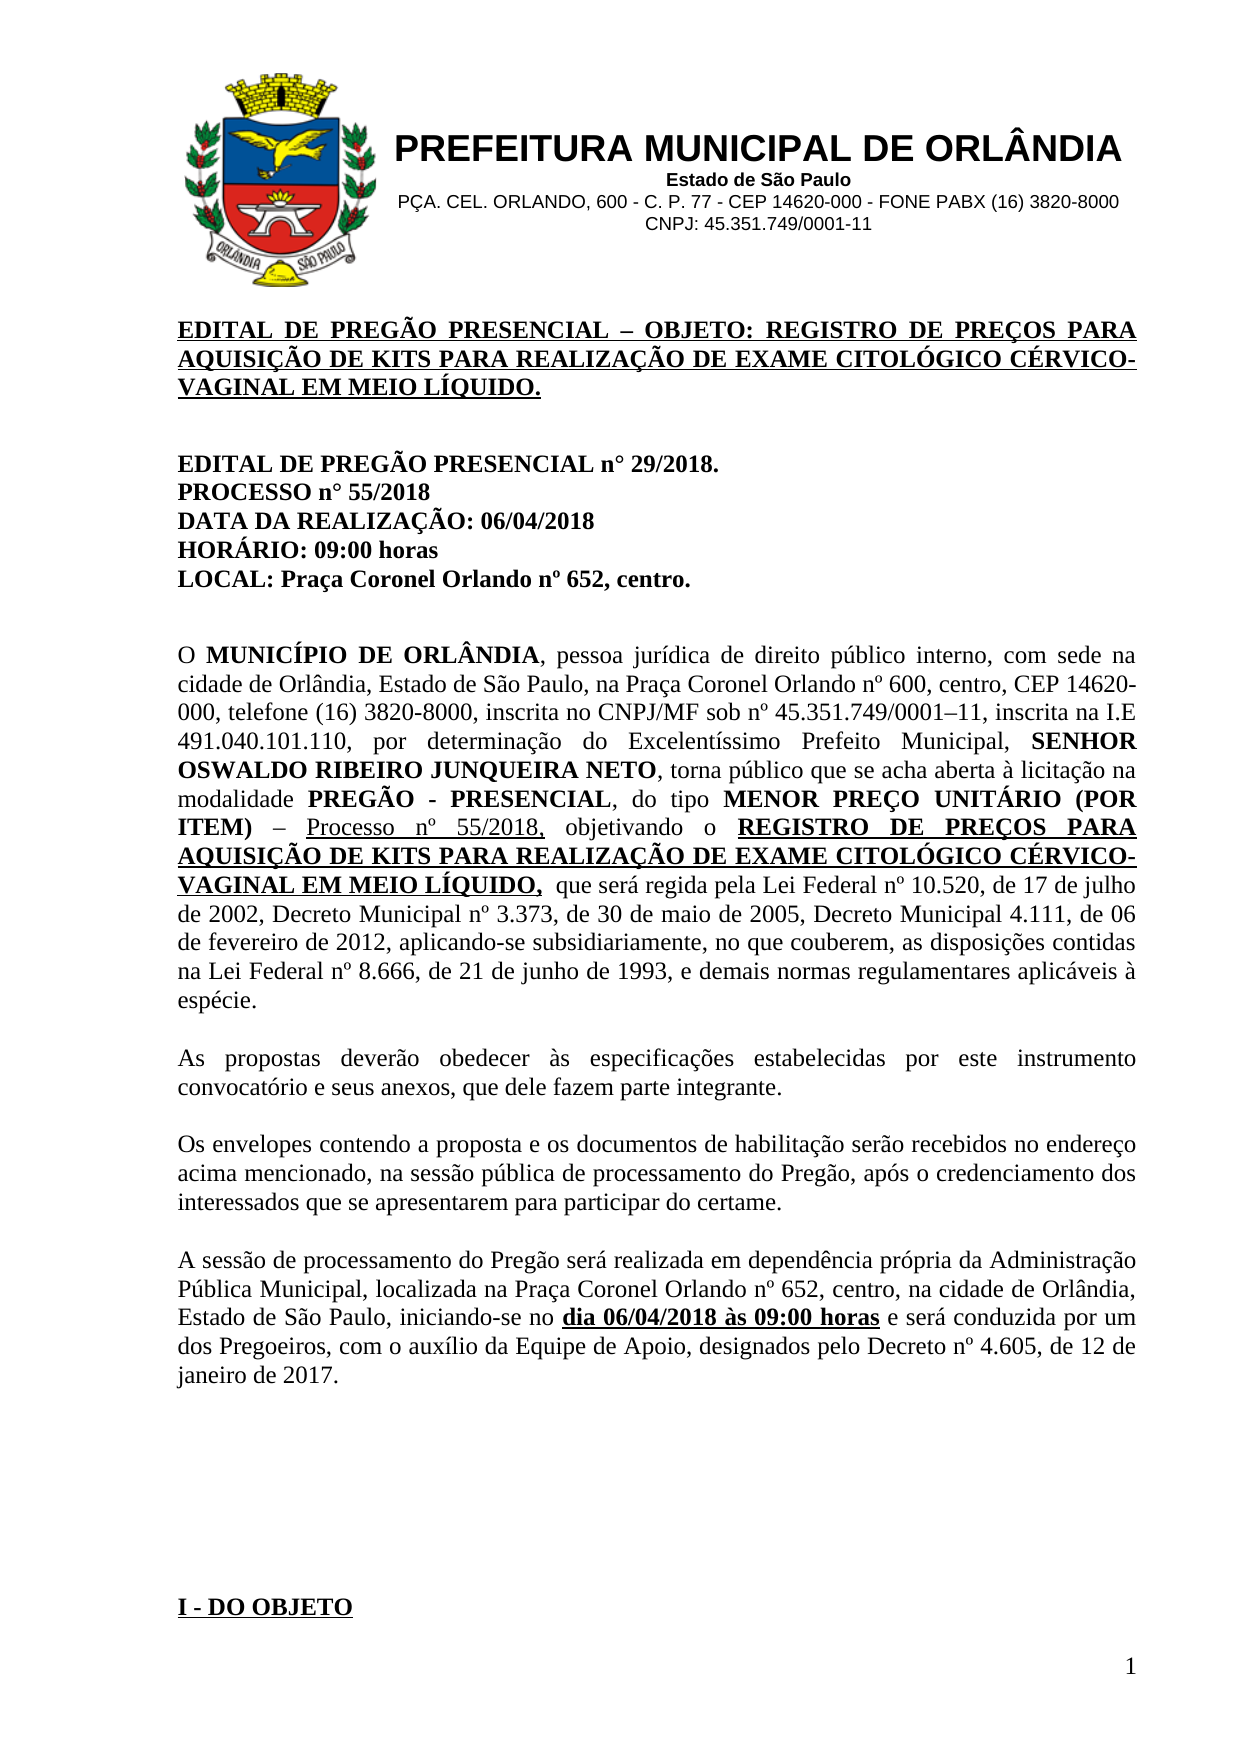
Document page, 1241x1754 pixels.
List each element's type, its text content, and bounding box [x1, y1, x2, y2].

text As propostas deverão obedecer às especificações estabelecidas por este instrumento convocatório e seus anexos, que dele fazem parte integrante. [177, 1043, 1137, 1100]
text EDITAL DE PREGÃO PRESENCIAL n° 29/2018. PROCESSO n° 55/2018 DATA DA REALIZAÇÃO: 06/04/2018 HORÁRIO: 09:00 horas LOCAL: Praça Coronel Orlando nº 652, centro. [177, 449, 1137, 592]
text A sessão de processamento do Pregão será realizada em dependência própria da Administração Pública Municipal, localizada na Praça Coronel Orlando nº 652, centro, na cidade de Orlândia, Estado de São Paulo, iniciando-se no dia 06/04/2018 às 09:00 horas e será conduzida por um dos Pregoeiros, com o auxílio da Equipe de Apoio, designados pelo Decreto nº 4.605, de 12 de janeiro de 2017. [177, 1245, 1137, 1389]
picture [184, 73, 377, 287]
text EDITAL DE PREGÃO PRESENCIAL – OBJETO: REGISTRO DE PREÇOS PARA AQUISIÇÃO DE KITS PARA REALIZAÇÃO DE EXAME CITOLÓGICO CÉRVICO-VAGINAL EM MEIO LÍQUIDO. [177, 341, 1137, 369]
text O MUNICÍPIO DE ORLÂNDIA, pessoa jurídica de direito público interno, com sede na cidade de Orlândia, Estado de São Paulo, na Praça Coronel Orlando nº 600, centro, CEP 14620-000, telefone (16) 3820-8000, inscrita no CNPJ/MF sob nº 45.351.749/0001–11, inscrita na I.E 491.040.101.110, por determinação do Excelentíssimo Prefeito Municipal, SENHOR OSWALDO RIBEIRO JUNQUEIRA NETO, torna público que se acha aberta à licitação na modalidade PREGÃO - PRESENCIAL, do tipo MENOR PREÇO UNITÁRIO (POR ITEM) – Processo nº 55/2018, objetivando o REGISTRO DE PREÇOS PARA AQUISIÇÃO DE KITS PARA REALIZAÇÃO DE EXAME CITOLÓGICO CÉRVICO-VAGINAL EM MEIO LÍQUIDO, que será regida pela Lei Federal nº 10.520, de 17 de julho de 2002, Decreto Municipal nº 3.373, de 30 de maio de 2005, Decreto Municipal 4.111, de 06 de fevereiro de 2012, aplicando-se subsidiariamente, no que couberem, as disposições contidas na Lei Federal nº 8.666, de 21 de junho de 1993, e demais normas regulamentares aplicáveis à espécie. [177, 640, 1137, 866]
text EDITAL DE PREGÃO PRESENCIAL – OBJETO: REGISTRO DE PREÇOS PARA AQUISIÇÃO DE KITS PARA REALIZAÇÃO DE EXAME CITOLÓGICO CÉRVICO-VAGINAL EM MEIO LÍQUIDO. [177, 315, 1137, 340]
text I - DO OBJETO [177, 1592, 1137, 1620]
text Os envelopes contendo a proposta e os documentos de habilitação serão recebidos no endereço acima mencionado, na sessão pública de processamento do Pregão, após o credenciamento dos interessados que se apresentarem para participar do certame. [177, 1129, 1137, 1216]
text EDITAL DE PREGÃO PRESENCIAL – OBJETO: REGISTRO DE PREÇOS PARA AQUISIÇÃO DE KITS PARA REALIZAÇÃO DE EXAME CITOLÓGICO CÉRVICO-VAGINAL EM MEIO LÍQUIDO. [177, 370, 1137, 401]
text O MUNICÍPIO DE ORLÂNDIA, pessoa jurídica de direito público interno, com sede na cidade de Orlândia, Estado de São Paulo, na Praça Coronel Orlando nº 600, centro, CEP 14620-000, telefone (16) 3820-8000, inscrita no CNPJ/MF sob nº 45.351.749/0001–11, inscrita na I.E 491.040.101.110, por determinação do Excelentíssimo Prefeito Municipal, SENHOR OSWALDO RIBEIRO JUNQUEIRA NETO, torna público que se acha aberta à licitação na modalidade PREGÃO - PRESENCIAL, do tipo MENOR PREÇO UNITÁRIO (POR ITEM) – Processo nº 55/2018, objetivando o REGISTRO DE PREÇOS PARA AQUISIÇÃO DE KITS PARA REALIZAÇÃO DE EXAME CITOLÓGICO CÉRVICO-VAGINAL EM MEIO LÍQUIDO, que será regida pela Lei Federal nº 10.520, de 17 de julho de 2002, Decreto Municipal nº 3.373, de 30 de maio de 2005, Decreto Municipal 4.111, de 06 de fevereiro de 2012, aplicando-se subsidiariamente, no que couberem, as disposições contidas na Lei Federal nº 8.666, de 21 de junho de 1993, e demais normas regulamentares aplicáveis à espécie. [177, 867, 1137, 1014]
